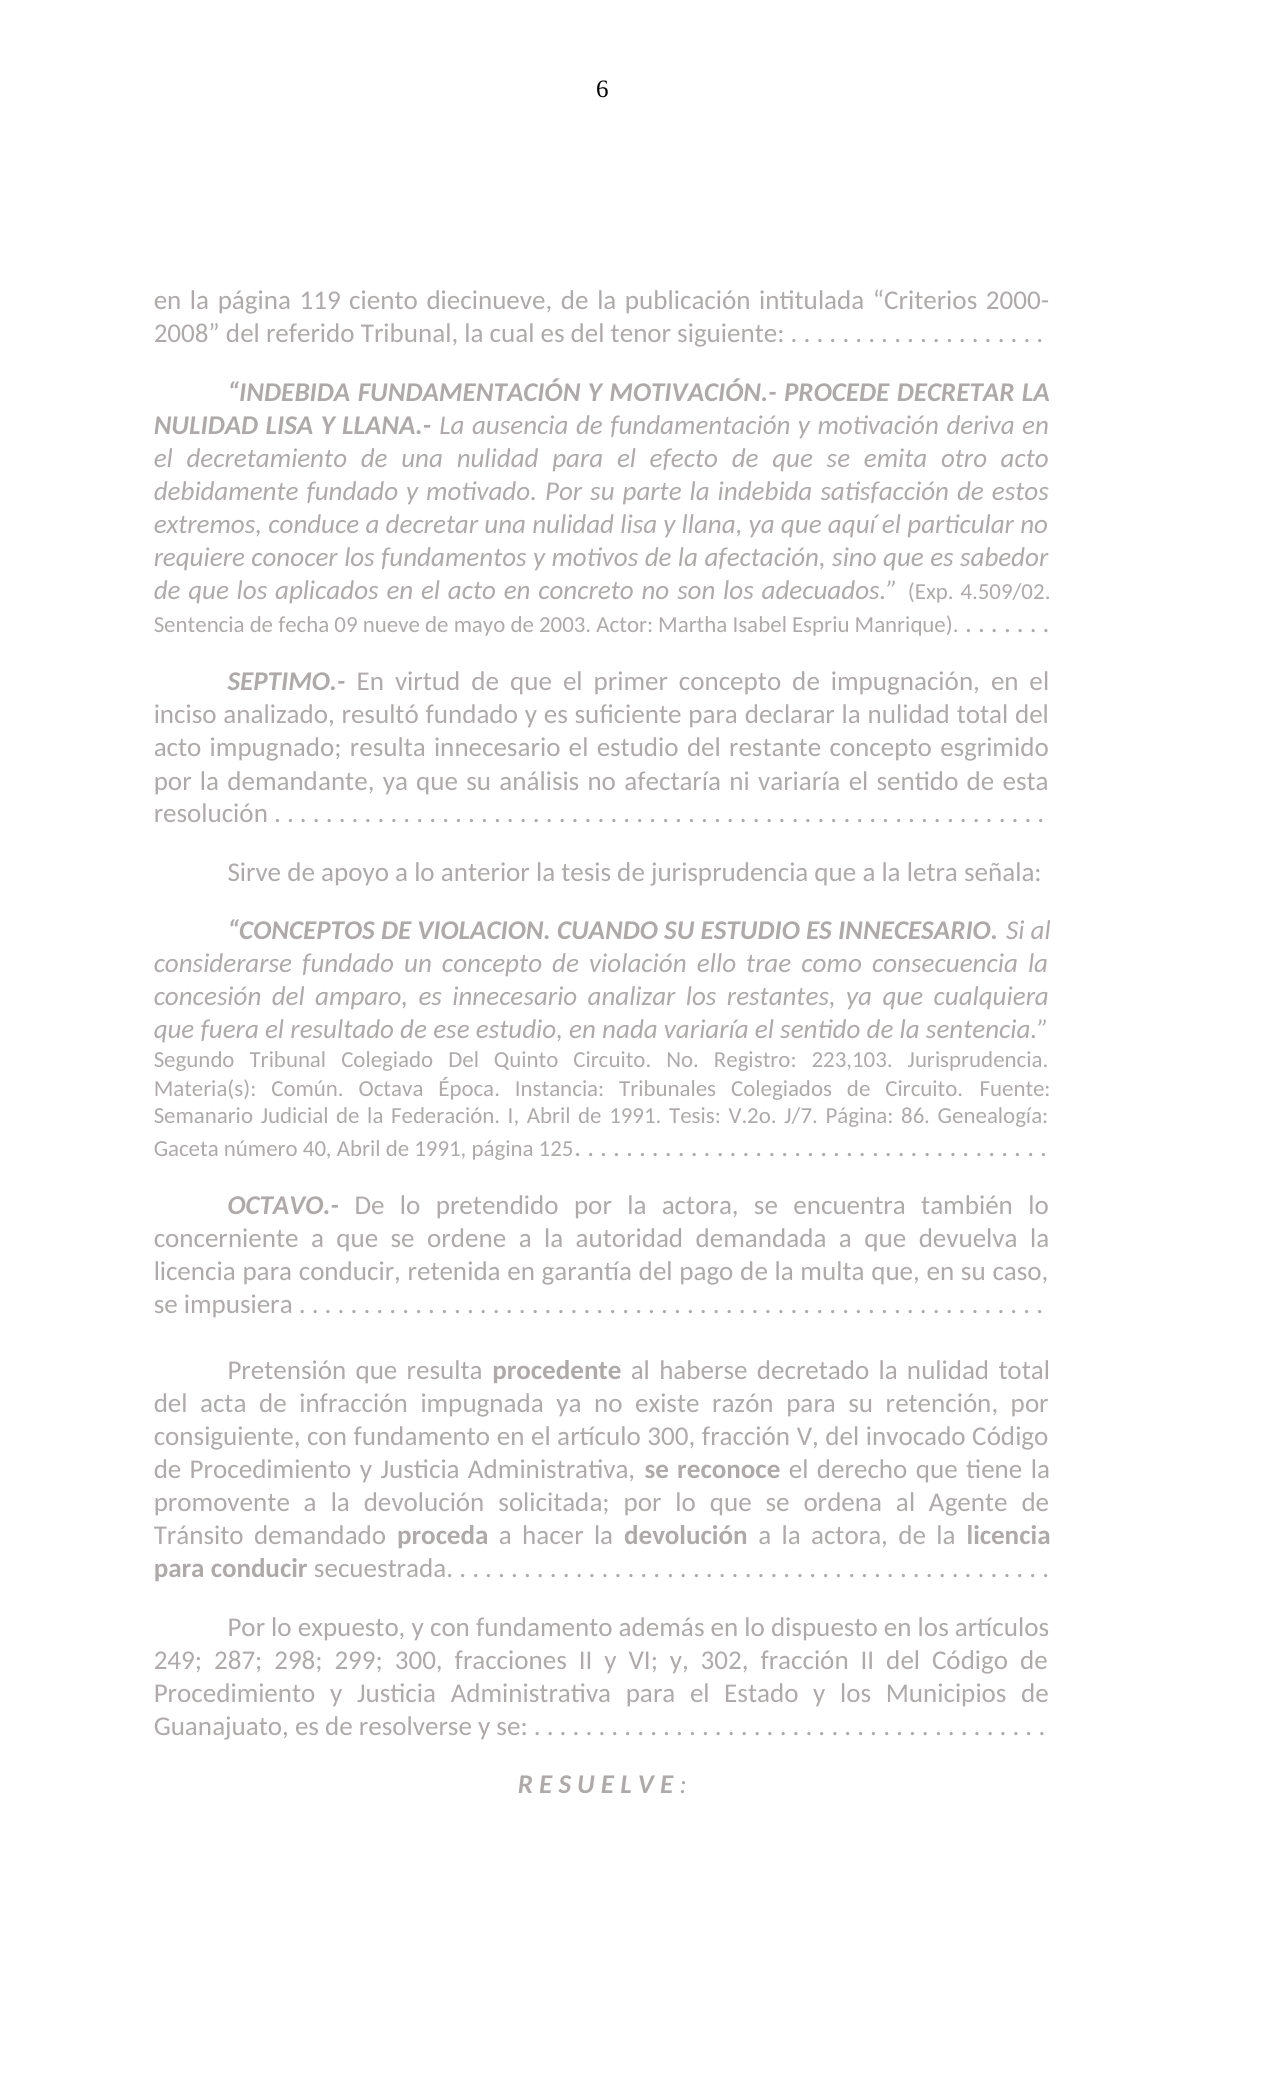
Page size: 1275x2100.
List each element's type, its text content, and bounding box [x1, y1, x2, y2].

text Pretensión que resulta procedente al haberse decretado la nulidad total del acta de infracción impugnada ya no existe razón para su retención, por consiguiente, con fundamento en el artículo 300, fracción V, del invocado Código de Procedimiento y Justicia Administrativa, se reconoce el derecho que tiene la promovente a la devolución solicitada; por lo que se ordena al Agente de Tránsito demandado proceda a hacer la devolución a la actora, de la licencia para conducir secuestrada. . . . . . . . . . . . . . . . . . . . . . . . . . . . . . . . . . . . . . . . . . . . . . . [153, 1353, 1051, 1584]
text “CONCEPTOS DE VIOLACION. CUANDO SU ESTUDIO ES INNECESARIO. Si al considerarse fundado un concepto de violación ello trae como consecuencia la concesión del amparo, es innecesario analizar los restantes, ya que cualquiera que fuera el resultado de ese estudio, en nada variaría el sentido de la sentencia.” Segundo Tribunal Colegiado Del Quinto Circuito. No. Registro: 223,103. Jurisprudencia. Materia(s): Común. Octava Época. Instancia: Tribunales Colegiados de Circuito. Fuente: Semanario Judicial de , Abril de 1991. Tesis: V.2o. J/7. Página: 86. Genealogía: Gaceta número 40, Abril de 1991, página 125. . . . . . . . . . . . . . . . . . . . . . . . . . . . . . . . . . . . . [153, 913, 1051, 1163]
text “INDEBIDA FUNDAMENTACIÓN Y MOTIVACIÓN.- PROCEDE DECRETAR LA NULIDAD LISA Y LLANA.- La ausencia de fundamentación y motivación deriva en el decretamiento de una nulidad para el efecto de que se emita otro acto debidamente fundado y motivado. Por su parte la indebida satisfacción de estos extremos, conduce a decretar una nulidad lisa y llana, ya que aquí el particular no requiere conocer los fundamentos y motivos de la afectación, sino que es sabedor de que los aplicados en el acto en concreto no son los adecuados.” (Exp. 4.509/02. Sentencia de fecha 09 nueve de mayo de 2003. Actor: Martha Isabel Espriu Manrique). . . . . . . . [153, 375, 1051, 639]
text R E S U E L V E : [153, 1767, 1051, 1800]
text Por lo expuesto, y con fundamento además en lo dispuesto en los artículos 249; 287; 298; 299; 300, fracciones II y VI; y, 302, fracción II del Código de Procedimiento y Justicia Administrativa para el Estado y los Municipios de Guanajuato, es de resolverse y se: . . . . . . . . . . . . . . . . . . . . . . . . . . . . . . . . . . . . . . . . [153, 1610, 1051, 1742]
text OCTAVO.- De lo pretendido por la actora, se encuentra también lo concerniente a que se ordene a la autoridad demandada a que devuelva la licencia para conducir, retenida en garantía del pago de la multa que, en su caso, se impusiera . . . . . . . . . . . . . . . . . . . . . . . . . . . . . . . . . . . . . . . . . . . . . . . . . . . . . . . . . . [153, 1188, 1051, 1320]
text SEPTIMO.- En virtud de que el primer concepto de impugnación, en el inciso analizado, resultó fundado y es suficiente para declarar la nulidad total del acto impugnado; resulta innecesario el estudio del restante concepto esgrimido por la demandante, ya que su análisis no afectaría ni variaría el sentido de esta resolución . . . . . . . . . . . . . . . . . . . . . . . . . . . . . . . . . . . . . . . . . . . . . . . . . . . . . . . . . . . . [153, 664, 1051, 830]
text Sirve de apoyo a lo anterior la tesis de jurisprudencia que a la letra señala: [153, 855, 1051, 888]
